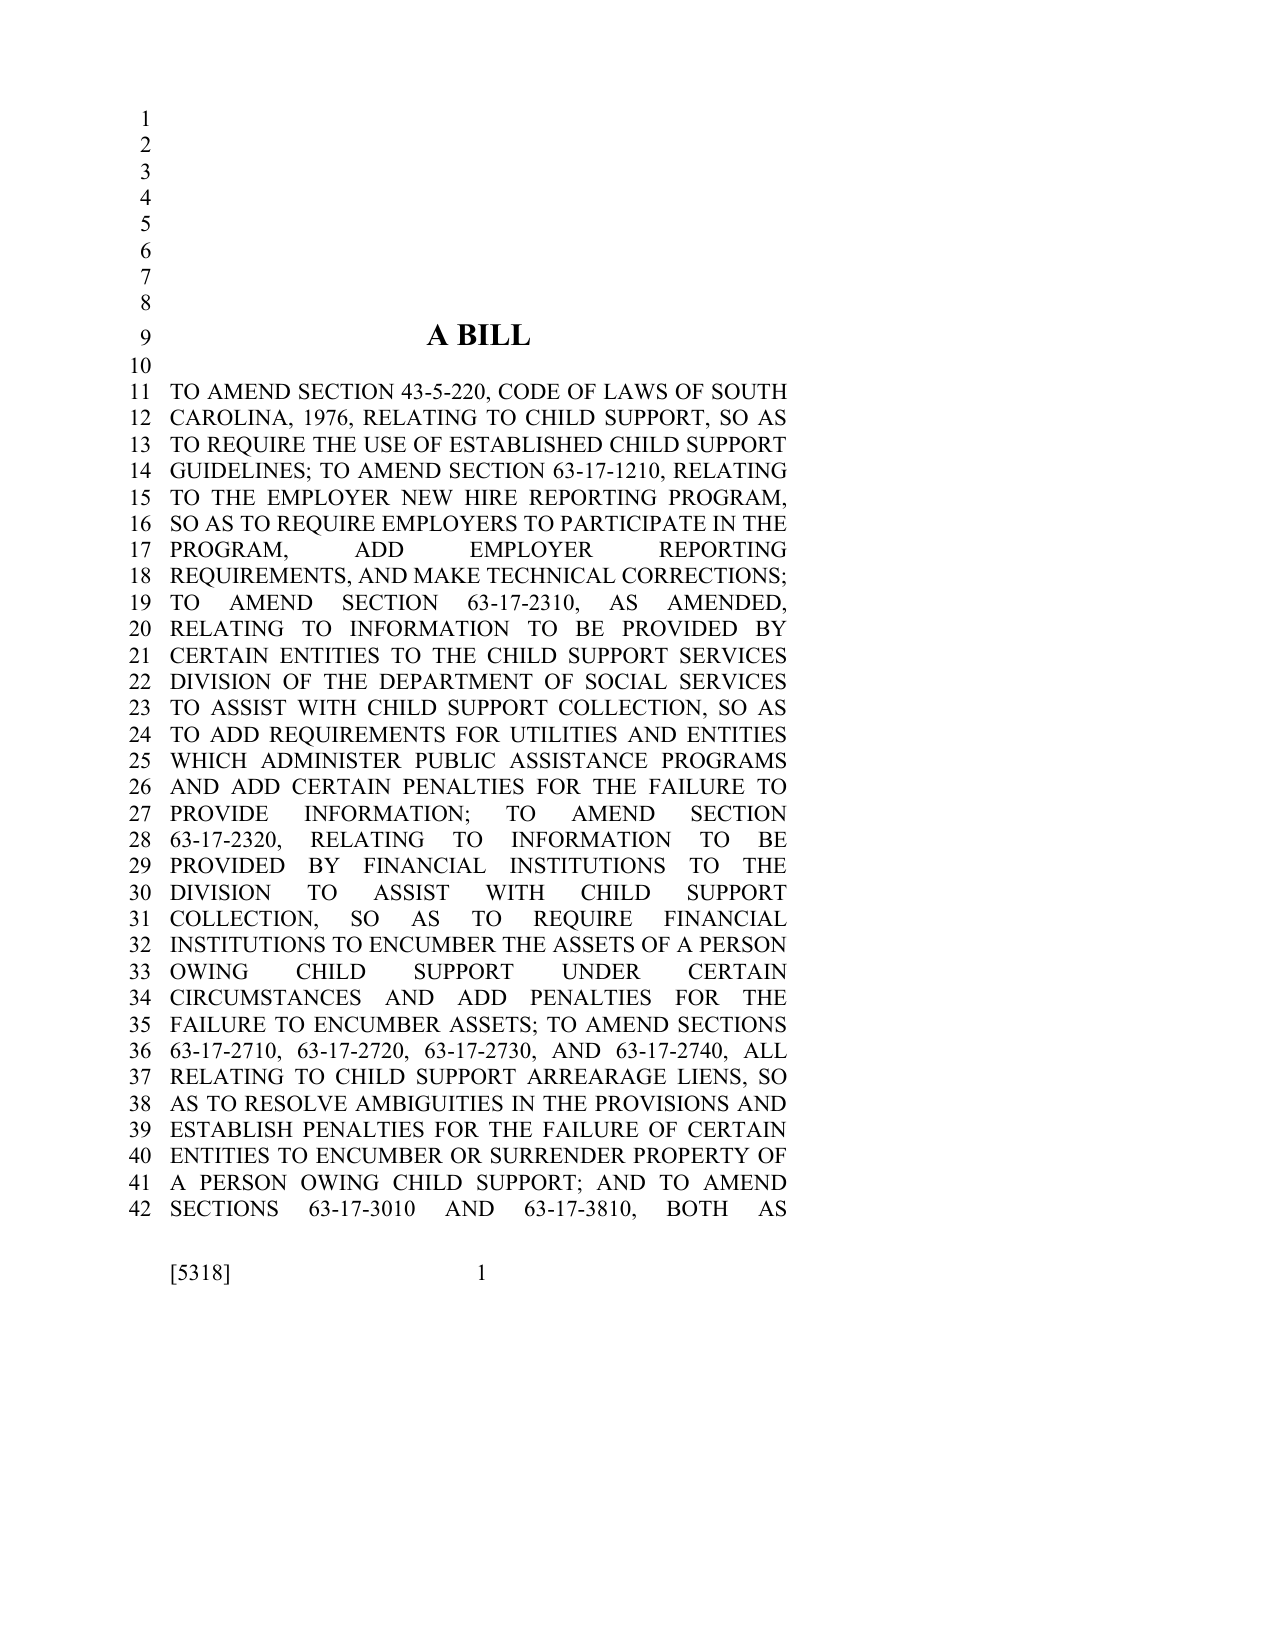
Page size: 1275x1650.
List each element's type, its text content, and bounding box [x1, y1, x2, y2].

text A BILL [169, 316, 787, 352]
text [169, 378, 787, 1221]
